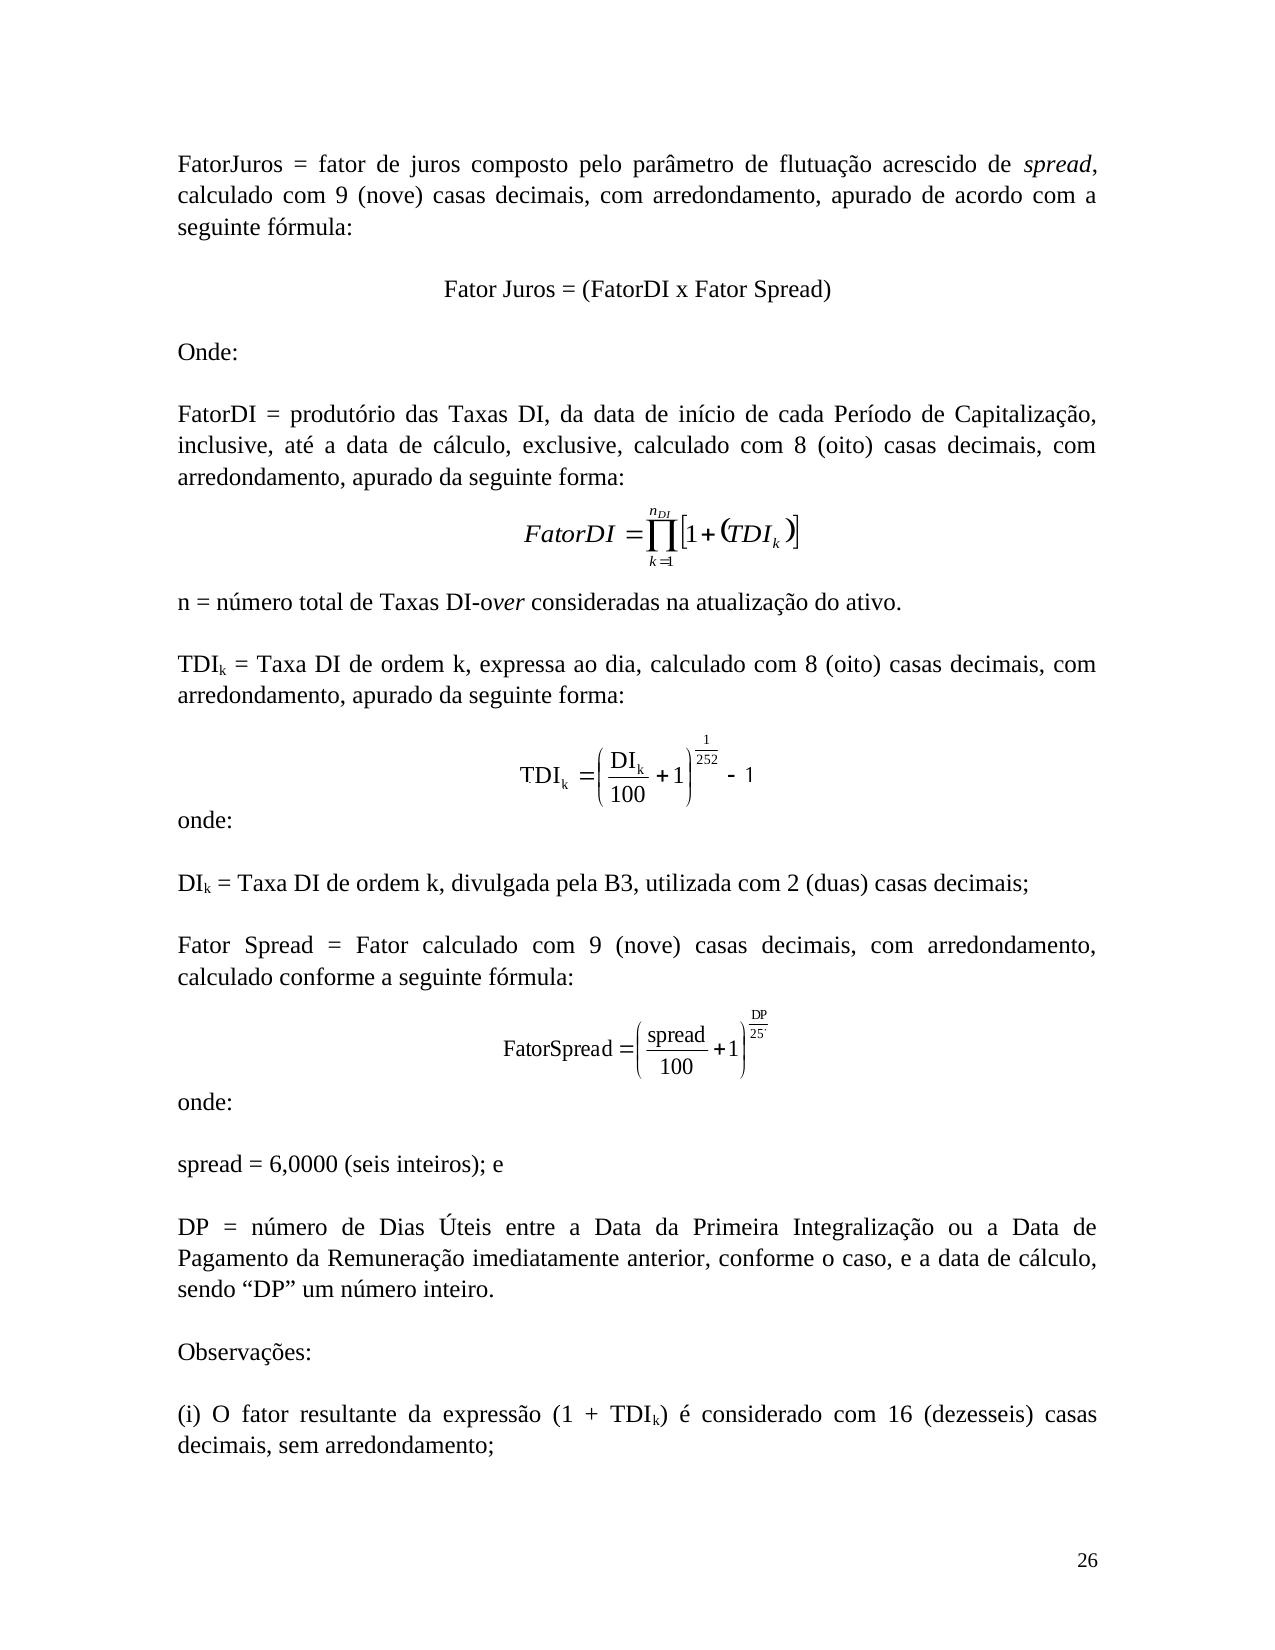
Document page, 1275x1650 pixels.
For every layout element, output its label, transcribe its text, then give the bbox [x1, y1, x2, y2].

text onde: [177, 804, 1098, 835]
text Fator Juros = (FatorDI x Fator Spread) [177, 273, 1098, 304]
text onde: [177, 1085, 1098, 1116]
text (i) O fator resultante da expressão (1 + TDIk) é considerado com 16 (dezesseis) casas decimais, sem arredondamento; [177, 1398, 1098, 1460]
text DIk = Taxa DI de ordem k, divulgada pela B3, utilizada com 2 (duas) casas decimais; [177, 866, 1098, 898]
text Onde: [177, 335, 1098, 366]
text FatorDI = produtório das Taxas DI, da data de início de cada Período de Capitalização, inclusive, até a data de cálculo, exclusive, calculado com 8 (oito) casas decimais, com arredondamento, apurado da seguinte forma: [177, 398, 1098, 491]
text DP = número de Dias Úteis entre a Data da Primeira Integralização ou a Data de Pagamento da Remuneração imediatamente anterior, conforme o caso, e a data de cálculo, sendo “DP” um número inteiro. [177, 1210, 1098, 1304]
text TDIk = Taxa DI de ordem k, expressa ao dia, calculado com 8 (oito) casas decimais, com arredondamento, apurado da seguinte forma: [177, 648, 1098, 710]
text Fator Spread = Fator calculado com 9 (nove) casas decimais, com arredondamento, calculado conforme a seguinte fórmula: [177, 929, 1098, 991]
text FatorJuros = fator de juros composto pelo parâmetro de flutuação acrescido de spread, calculado com 9 (nove) casas decimais, com arredondamento, apurado de acordo com a seguinte fórmula: [177, 148, 1098, 241]
text n = número total de Taxas DI-over consideradas na atualização do ativo. [177, 585, 1098, 616]
text Observações: [177, 1335, 1098, 1366]
text spread = 6,0000 (seis inteiros); e [177, 1148, 1098, 1179]
